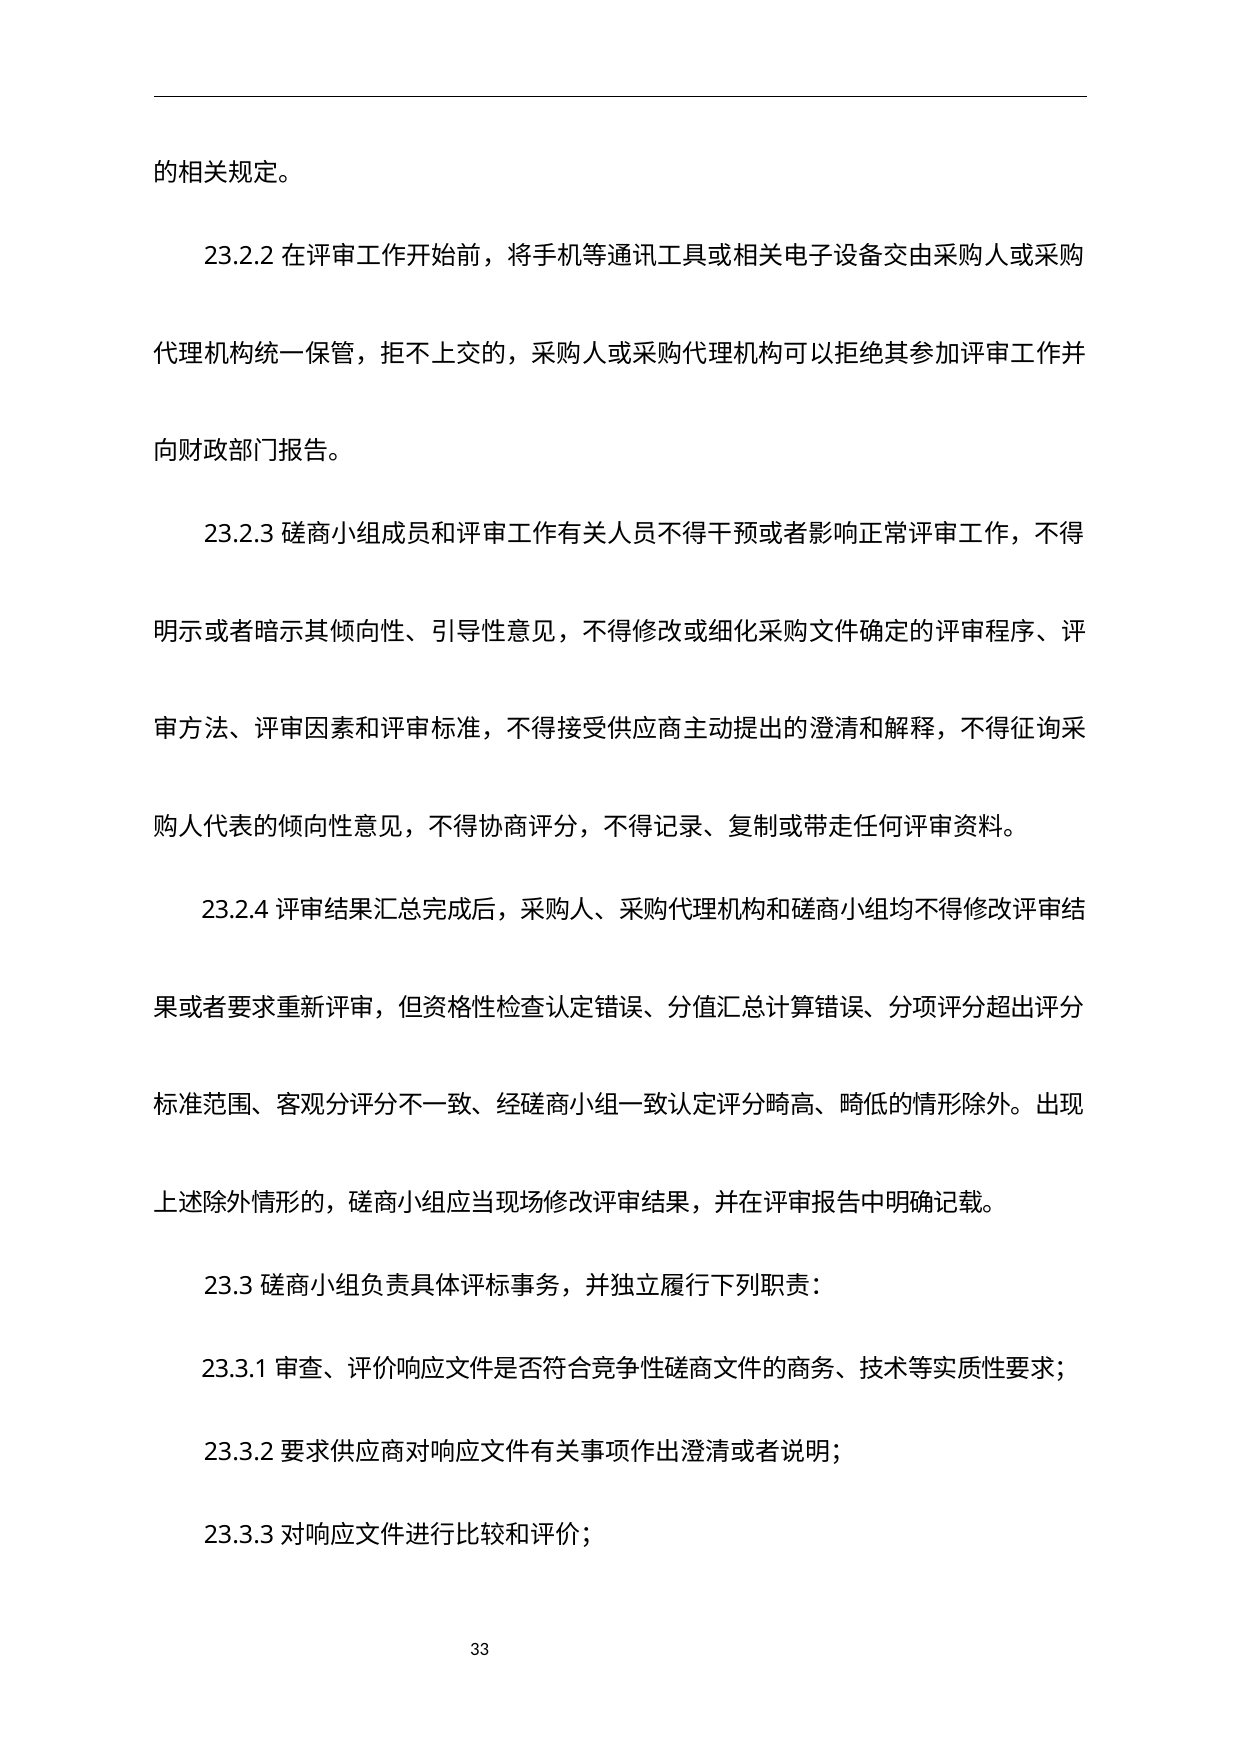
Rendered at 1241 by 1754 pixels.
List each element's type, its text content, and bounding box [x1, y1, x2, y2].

text 23.3.2 要求供应商对响应文件有关事项作出澄清或者说明； [153, 1417, 1087, 1482]
text 23.2.2 在评审工作开始前，将手机等通讯工具或相关电子设备交由采购人或采购代理机构统一保管，拒不上交的，采购人或采购代理机构可以拒绝其参加评审工作并向财政部门报告。 [153, 221, 1087, 481]
text 23.2.3 磋商小组成员和评审工作有关人员不得干预或者影响正常评审工作，不得明示或者暗示其倾向性、引导性意见，不得修改或细化采购文件确定的评审程序、评审方法、评审因素和评审标准，不得接受供应商主动提出的澄清和解释，不得征询采购人代表的倾向性意见，不得协商评分，不得记录、复制或带走任何评审资料。 [153, 499, 1087, 857]
text 23.2.4 评审结果汇总完成后，采购人、采购代理机构和磋商小组均不得修改评审结果或者要求重新评审，但资格性检查认定错误、分值汇总计算错误、分项评分超出评分标准范围、客观分评分不一致、经磋商小组一致认定评分畸高、畸低的情形除外。出现上述除外情形的，磋商小组应当现场修改评审结果，并在评审报告中明确记载。 [153, 875, 1087, 1233]
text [153, 138, 1087, 203]
text 23.3.1 审查、评价响应文件是否符合竞争性磋商文件的商务、技术等实质性要求； [153, 1334, 1087, 1399]
text 23.3.3 对响应文件进行比较和评价； [153, 1500, 1087, 1565]
text 23.3 磋商小组负责具体评标事务，并独立履行下列职责： [153, 1251, 1087, 1316]
